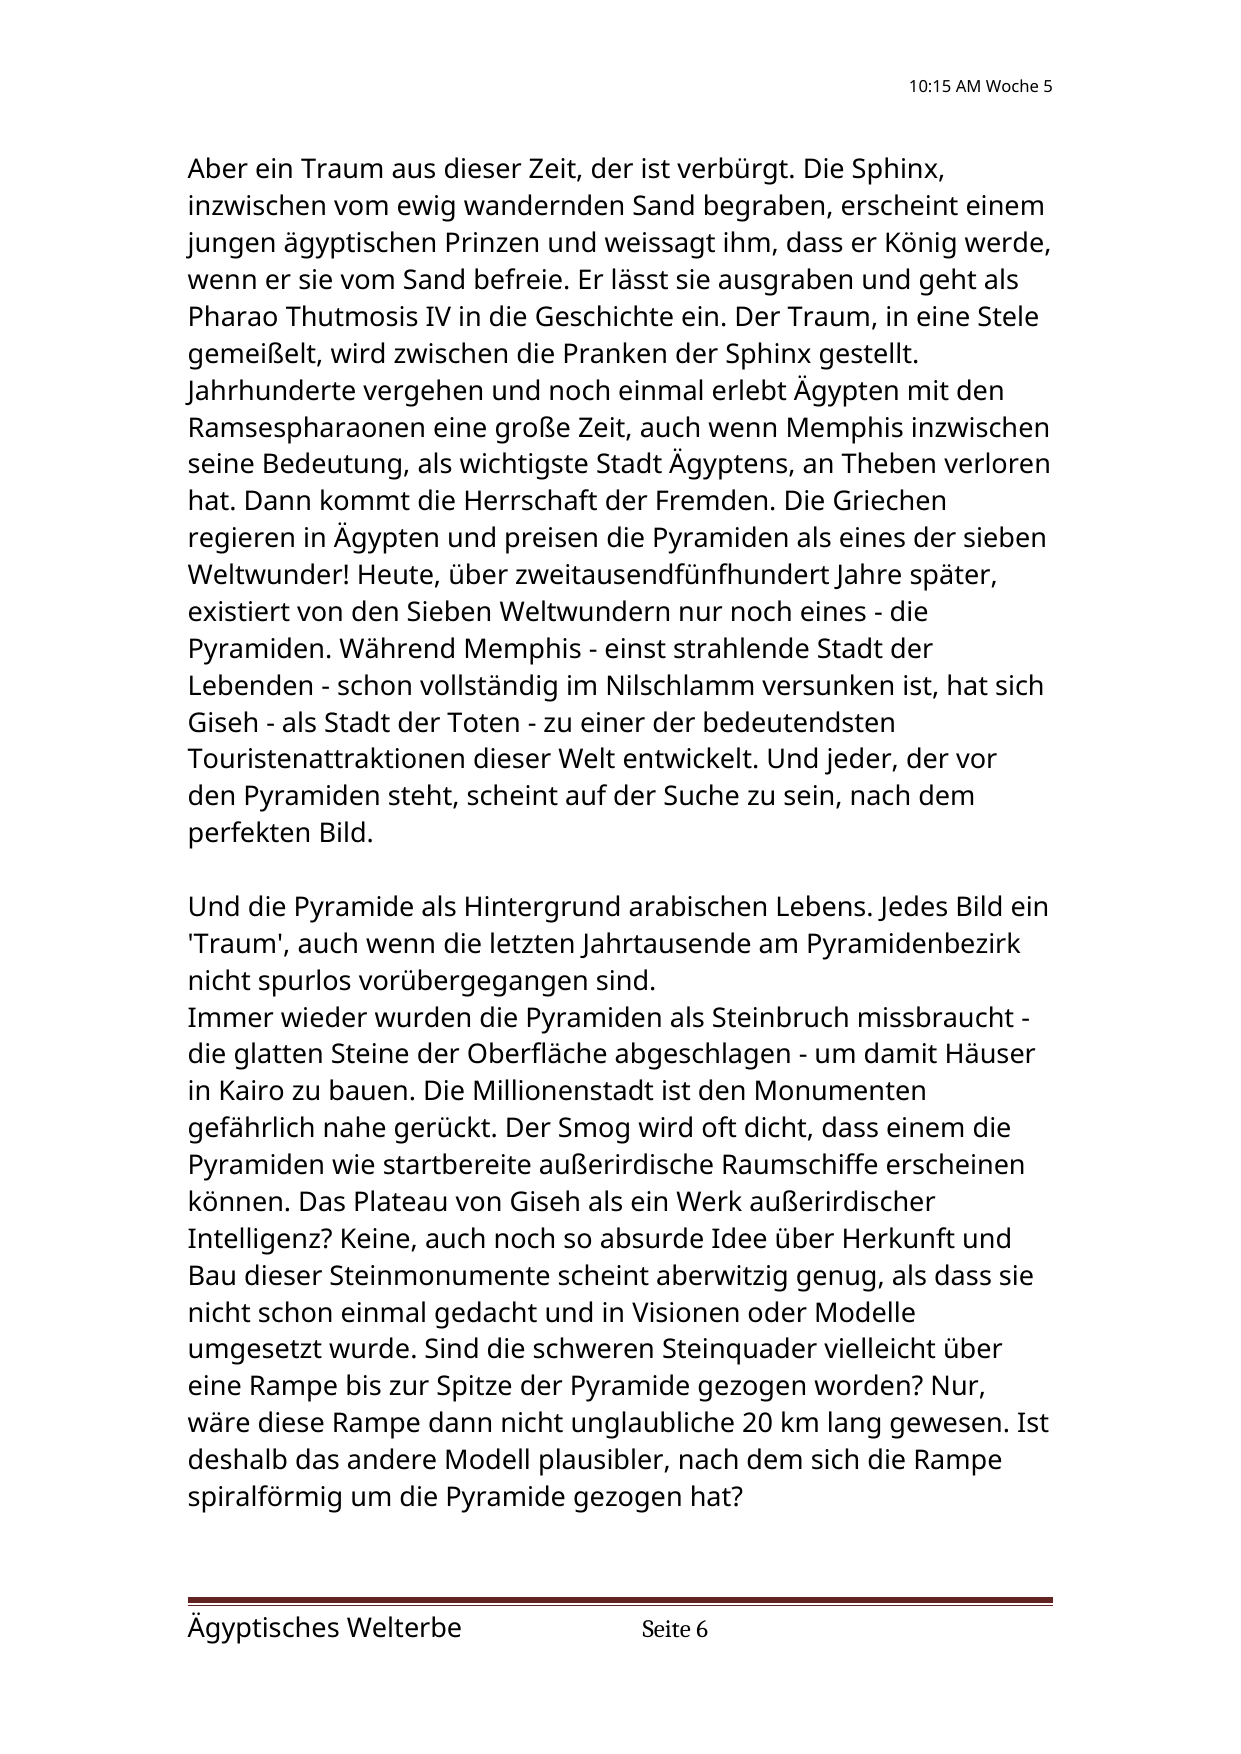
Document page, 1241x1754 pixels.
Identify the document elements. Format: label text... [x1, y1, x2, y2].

text Immer wieder wurden die Pyramiden als Steinbruch missbraucht - die glatten Steine der Oberfläche abgeschlagen - um damit Häuser in Kairo zu bauen. Die Millionenstadt ist den Monumenten gefährlich nahe gerückt. Der Smog wird oft dicht, dass einem die Pyramiden wie startbereite außerirdische Raumschiffe erscheinen können. Das Plateau von Giseh als ein Werk außerirdischer Intelligenz? Keine, auch noch so absurde Idee über Herkunft und Bau dieser Steinmonumente scheint aberwitzig genug, als dass sie nicht schon einmal gedacht und in Visionen oder Modelle umgesetzt wurde. Sind die schweren Steinquader vielleicht über eine Rampe bis zur Spitze der Pyramide gezogen worden? Nur, wäre diese Rampe dann nicht unglaubliche 20 km lang gewesen. Ist deshalb das andere Modell plausibler, nach dem sich die Rampe spiralförmig um die Pyramide gezogen hat? [187, 998, 1053, 1514]
text Und die Pyramide als Hintergrund arabischen Lebens. Jedes Bild ein 'Traum', auch wenn die letzten Jahrtausende am Pyramidenbezirk nicht spurlos vorübergegangen sind. [187, 887, 1053, 998]
text Aber ein Traum aus dieser Zeit, der ist verbürgt. Die Sphinx, inzwischen vom ewig wandernden Sand begraben, erscheint einem jungen ägyptischen Prinzen und weissagt ihm, dass er König werde, wenn er sie vom Sand befreie. Er lässt sie ausgraben und geht als Pharao Thutmosis IV in die Geschichte ein. Der Traum, in eine Stele gemeißelt, wird zwischen die Pranken der Sphinx gestellt. Jahrhunderte vergehen und noch einmal erlebt Ägypten mit den Ramsespharaonen eine große Zeit, auch wenn Memphis inzwischen seine Bedeutung, als wichtigste Stadt Ägyptens, an Theben verloren hat. Dann kommt die Herrschaft der Fremden. Die Griechen regieren in Ägypten und preisen die Pyramiden als eines der sieben Weltwunder! Heute, über zweitausendfünfhundert Jahre später, existiert von den Sieben Weltwundern nur noch eines - die Pyramiden. Während Memphis - einst strahlende Stadt der Lebenden - schon vollständig im Nilschlamm versunken ist, hat sich Giseh - als Stadt der Toten - zu einer der bedeutendsten Touristenattraktionen dieser Welt entwickelt. Und jeder, der vor den Pyramiden steht, scheint auf der Suche zu sein, nach dem perfekten Bild. [187, 150, 1053, 851]
